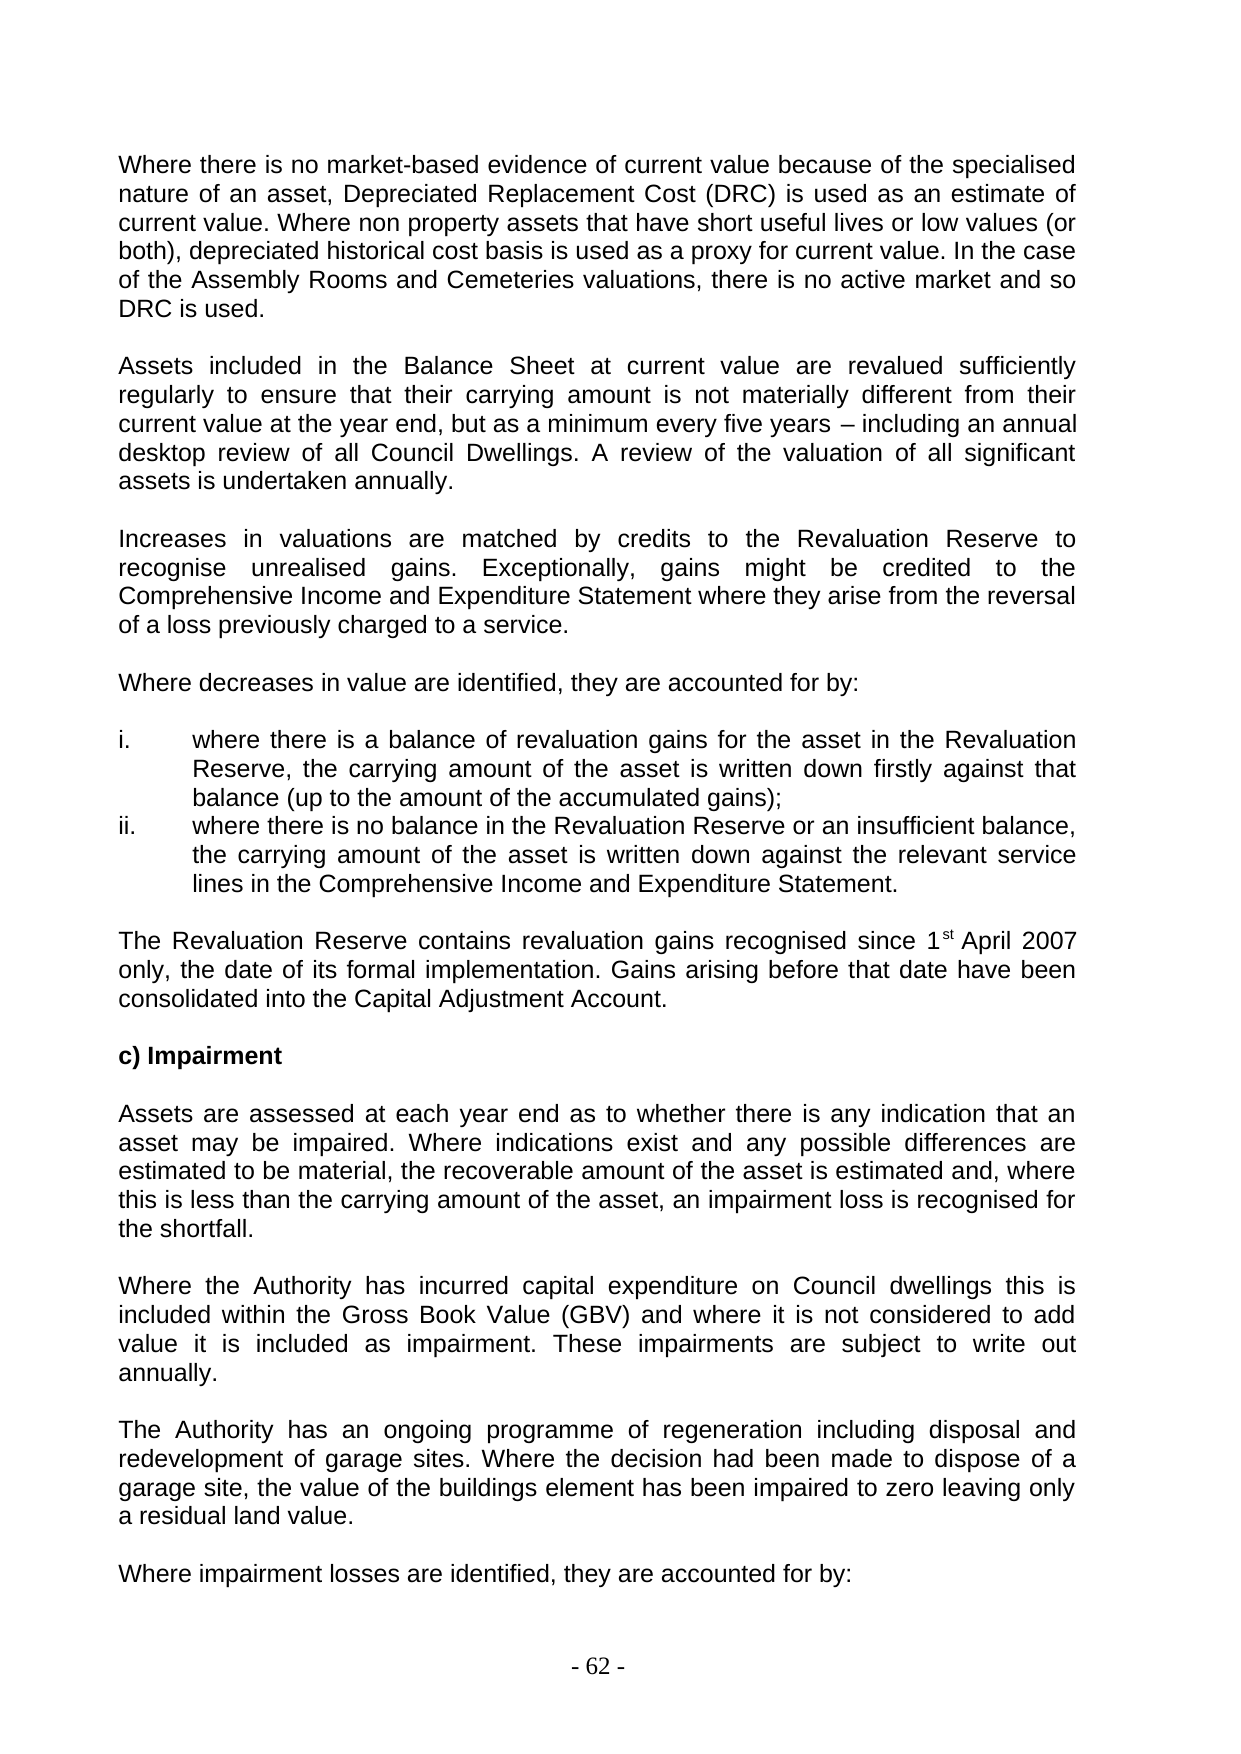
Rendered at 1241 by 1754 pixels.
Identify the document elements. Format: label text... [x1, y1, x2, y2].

text Assets are assessed at each year end as to whether there is any indication that an asset may be impaired. Where indications exist and any possible differences are estimated to be material, the recoverable amount of the asset is estimated and, where this is less than the carrying amount of the asset, an impairment loss is recognised for the shortfall. [118, 1099, 1078, 1242]
text Assets included in the Balance Sheet at current value are revalued sufficiently regularly to ensure that their carrying amount is not materially different from their current value at the year end, but as a minimum every five years – including an annual desktop review of all Council Dwellings. A review of the valuation of all significant assets is undertaken annually. [118, 351, 1078, 495]
text The Authority has an ongoing programme of regeneration including disposal and redevelopment of garage sites. Where the decision had been made to dispose of a garage site, the value of the buildings element has been impaired to zero leaving only a residual land value. [118, 1415, 1078, 1530]
text The Revaluation Reserve contains revaluation gains recognised since 1st April 2007 only, the date of its formal implementation. Gains arising before that date have been consolidated into the Capital Adjustment Account. [118, 926, 1078, 1012]
text Increases in valuations are matched by credits to the Revaluation Reserve to recognise unrealised gains. Exceptionally, gains might be credited to the Comprehensive Income and Expenditure Statement where they arise from the reversal of a loss previously charged to a service. [118, 524, 1078, 639]
text Where there is no market-based evidence of current value because of the specialised nature of an asset, Depreciated Replacement Cost (DRC) is used as an estimate of current value. Where non property assets that have short useful lives or low values (or both), depreciated historical cost basis is used as a proxy for current value. In the case of the Assembly Rooms and Cemeteries valuations, there is no active market and so DRC is used. [118, 150, 1078, 322]
list where there is a balance of revaluation gains for the asset in the Revaluation Reserve, the carrying amount of the asset is written down firstly against that balance (up to the amount of the accumulated gains); [118, 725, 1078, 811]
list where there is no balance in the Revaluation Reserve or an insufficient balance, the carrying amount of the asset is written down against the relevant service lines in the Comprehensive Income and Expenditure Statement. [118, 811, 1078, 897]
text Where impairment losses are identified, they are accounted for by: [118, 1559, 1078, 1587]
text c) Impairment [118, 1041, 1078, 1070]
text Where decreases in value are identified, they are accounted for by: [118, 667, 1078, 696]
text Where the Authority has incurred capital expenditure on Council dwellings this is included within the Gross Book Value (GBV) and where it is not considered to add value it is included as impairment. These impairments are subject to write out annually. [118, 1271, 1078, 1386]
